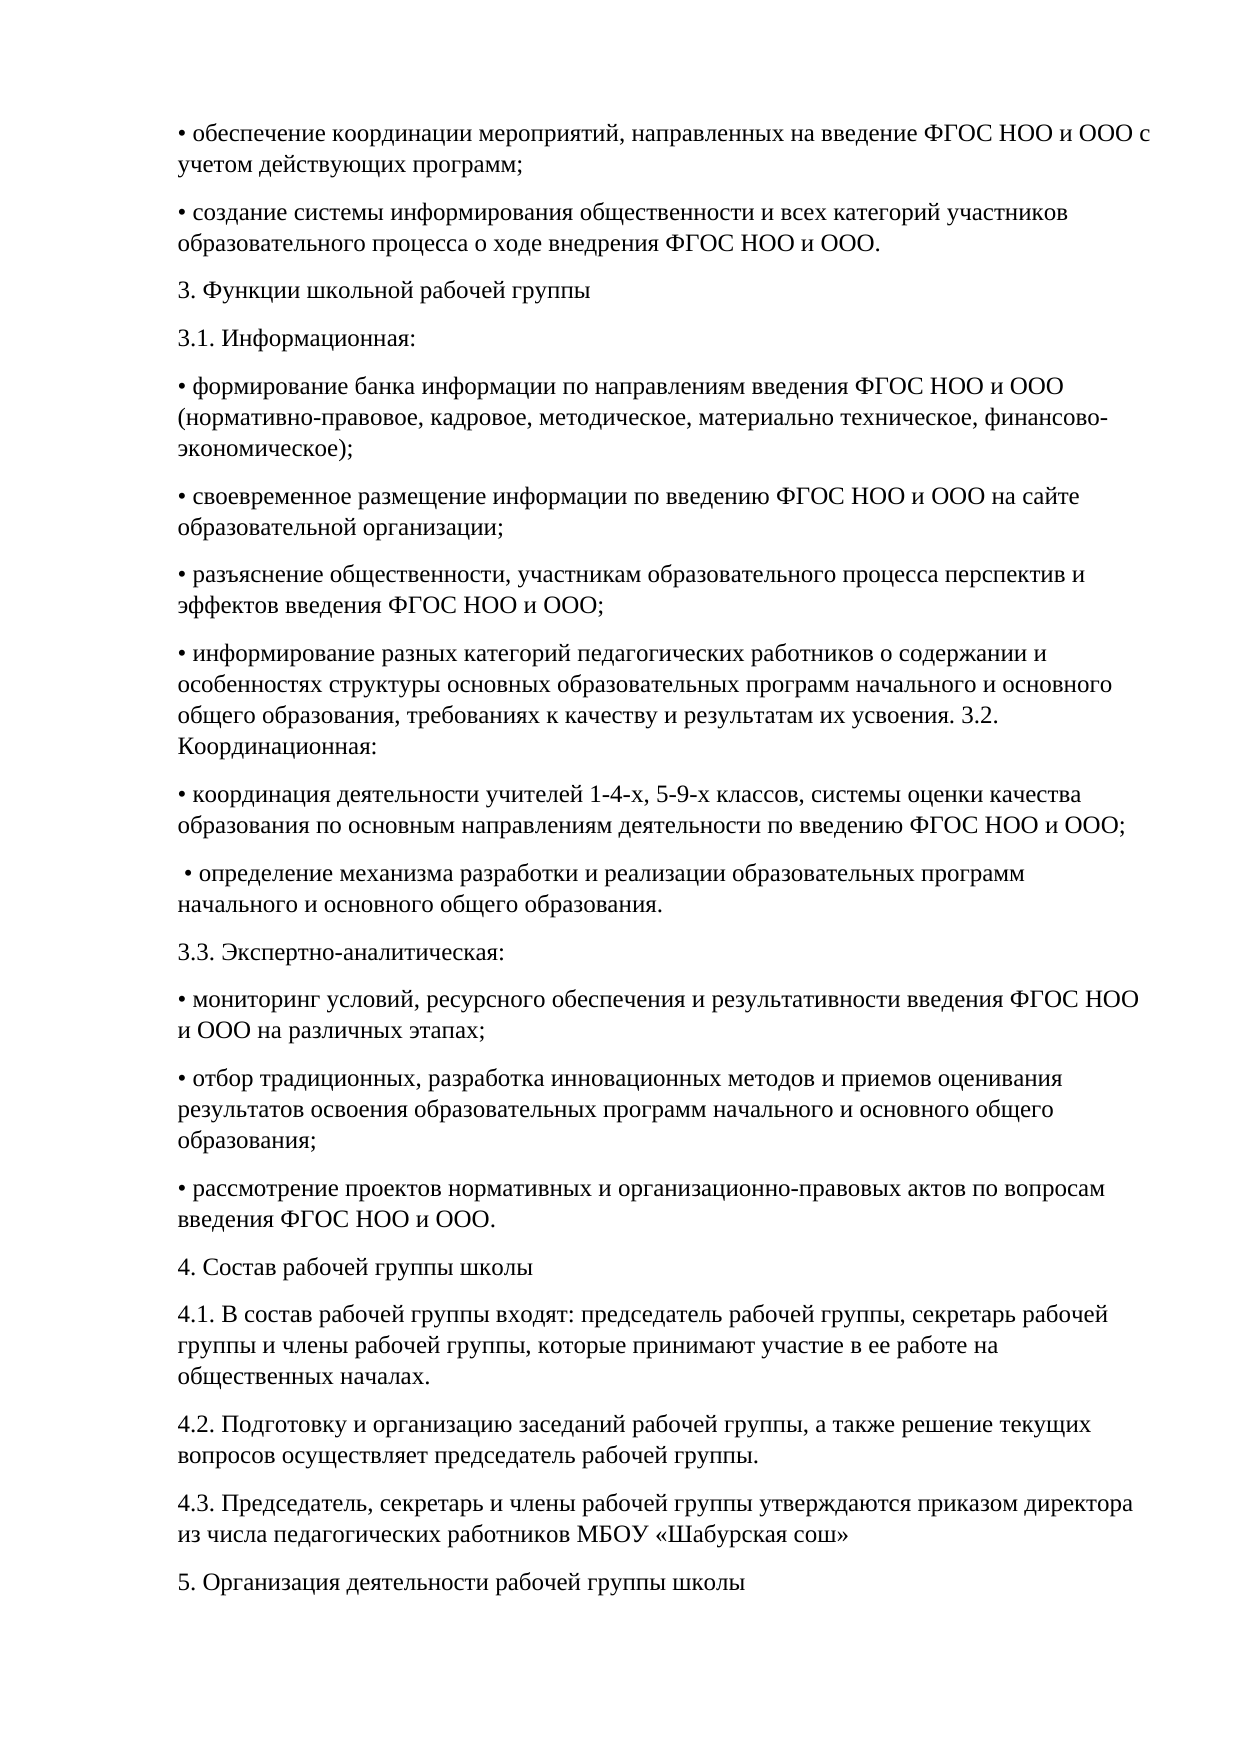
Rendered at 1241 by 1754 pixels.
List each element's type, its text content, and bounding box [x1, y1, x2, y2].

text • определение механизма разработки и реализации образовательных программ начального и основного общего образования. [177, 858, 1152, 918]
text 4.1. В состав рабочей группы входят: председатель рабочей группы, секретарь рабочей группы и члены рабочей группы, которые принимают участие в ее работе на общественных началах. [177, 1299, 1152, 1390]
text • рассмотрение проектов нормативных и организационно-правовых актов по вопросам введения ФГОС НОО и ООО. [177, 1173, 1152, 1233]
text 4.3. Председатель, секретарь и члены рабочей группы утверждаются приказом директора из числа педагогических работников МБОУ «Шабурская сош» [177, 1488, 1152, 1548]
text 3.3. Экспертно-аналитическая: [177, 937, 1152, 965]
text • своевременное размещение информации по введению ФГОС НОО и ООО на сайте образовательной организации; [177, 481, 1152, 541]
text • создание системы информирования общественности и всех категорий участников образовательного процесса о ходе внедрения ФГОС НОО и ООО. [177, 197, 1152, 257]
text • координация деятельности учителей 1-4-х, 5-9-х классов, системы оценки качества образования по основным направлениям деятельности по введению ФГОС НОО и ООО; [177, 779, 1152, 839]
text 4. Состав рабочей группы школы [177, 1252, 1152, 1280]
text • обеспечение координации мероприятий, направленных на введение ФГОС НОО и ООО с учетом действующих программ; [177, 118, 1152, 178]
text • мониторинг условий, ресурсного обеспечения и результативности введения ФГОС НОО и ООО на различных этапах; [177, 984, 1152, 1044]
text • разъяснение общественности, участникам образовательного процесса перспектив и эффектов введения ФГОС НОО и ООО; [177, 559, 1152, 619]
text • формирование банка информации по направлениям введения ФГОС НОО и ООО (нормативно-правовое, кадровое, методическое, материально техническое, финансово-экономическое); [177, 371, 1152, 462]
text • информирование разных категорий педагогических работников о содержании и особенностях структуры основных образовательных программ начального и основного общего образования, требованиях к качеству и результатам их усвоения. 3.2. Координационная: [177, 638, 1152, 760]
text 3. Функции школьной рабочей группы [177, 276, 1152, 304]
text • отбор традиционных, разработка инновационных методов и приемов оценивания результатов освоения образовательных программ начального и основного общего образования; [177, 1063, 1152, 1154]
text 5. Организация деятельности рабочей группы школы [177, 1567, 1152, 1595]
text 4.2. Подготовку и организацию заседаний рабочей группы, а также решение текущих вопросов осуществляет председатель рабочей группы. [177, 1409, 1152, 1469]
text 3.1. Информационная: [177, 323, 1152, 352]
